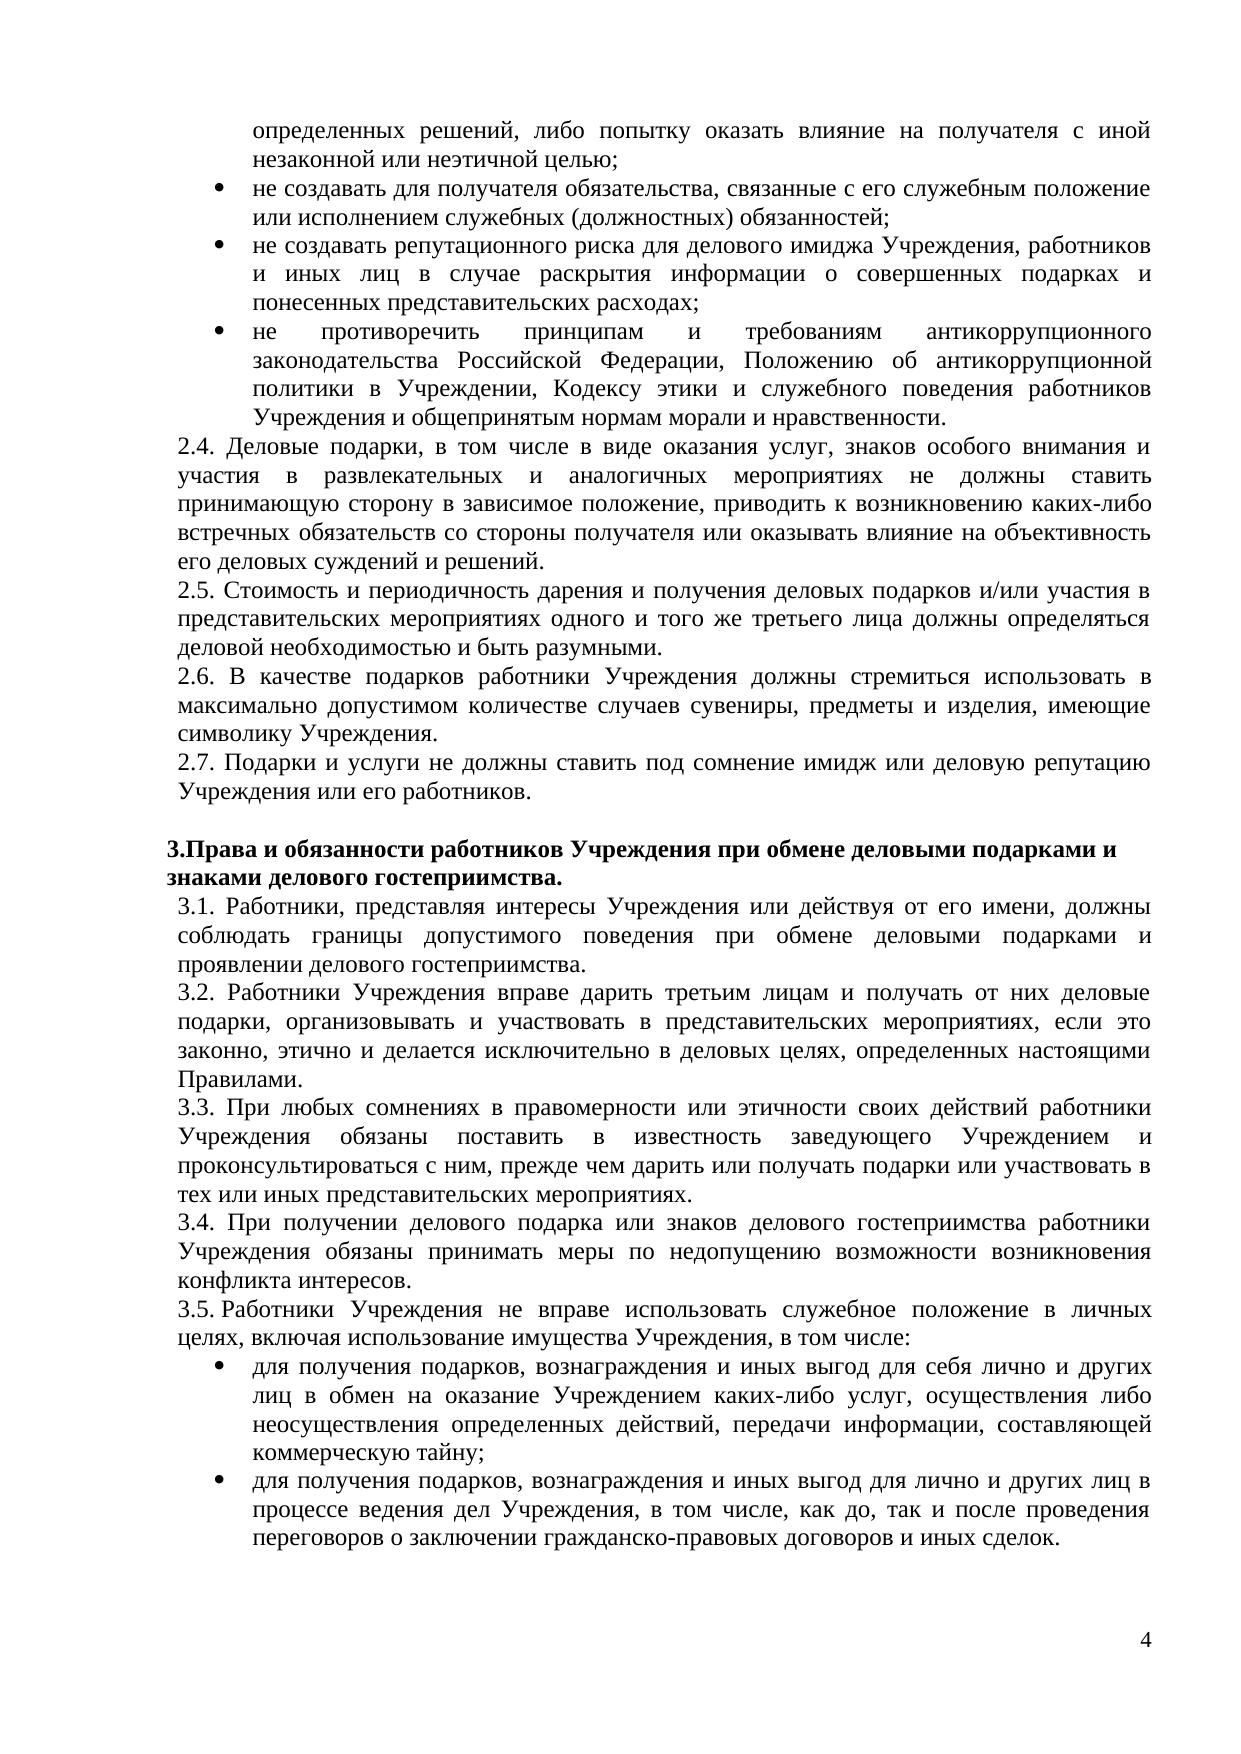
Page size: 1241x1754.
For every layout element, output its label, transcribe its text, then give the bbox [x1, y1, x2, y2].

list При любых сомнениях в правомерности или этичности своих действий работники Учреждения обязаны поставить в известность заведующего Учреждением и проконсультироваться с ним, прежде чем дарить или получать подарки или участвовать в тех или иных представительских мероприятиях. [177, 1092, 1152, 1207]
list не противоречить принципам и требованиям антикоррупционного законодательства Российской Федерации, Положению об антикоррупционной политики в Учреждении, Кодексу этики и служебного поведения работников Учреждения и общепринятым нормам морали и нравственности. [215, 316, 1152, 431]
list Подарки и услуги не должны ставить под сомнение имидж или деловую репутацию Учреждения или его работников. [177, 747, 1152, 805]
list Стоимость и периодичность дарения и получения деловых подарков и/или участия в представительских мероприятиях одного и того же третьего лица должны определяться деловой необходимостью и быть разумными. [177, 575, 1151, 661]
list Работники Учреждения вправе дарить третьим лицам и получать от них деловые подарки, организовывать и участвовать в представительских мероприятиях, если это законно, этично и делается исключительно в деловых целях, определенных настоящими Правилами. [177, 977, 1152, 1092]
text определенных решений, либо попытку оказать влияние на получателя с иной незаконной или неэтичной целью; [252, 115, 1151, 173]
list не создавать для получателя обязательства, связанные с его служебным положение или исполнением служебных (должностных) обязанностей; [215, 173, 1152, 230]
list Работники Учреждения не вправе использовать служебное положение в личных целях, включая использование имущества Учреждения, в том числе: [177, 1294, 1152, 1351]
list не создавать репутационного риска для делового имиджа Учреждения, работников и иных лиц в случае раскрытия информации о совершенных подарках и понесенных представительских расходах; [215, 231, 1152, 315]
list В качестве подарков работники Учреждения должны стремиться использовать в максимально допустимом количестве случаев сувениры, предметы и изделия, имеющие символику Учреждения. [177, 661, 1152, 747]
subtitle 3.Права и обязанности работников Учреждения при обмене деловыми подарками и знаками делового гостеприимства. [167, 834, 1143, 891]
list При получении делового подарка или знаков делового гостеприимства работники Учреждения обязаны принимать меры по недопущению возможности возникновения конфликта интересов. [177, 1207, 1152, 1294]
list для получения подарков, вознаграждения и иных выгод для лично и других лиц в процессе ведения дел Учреждения, в том числе, как до, так и после проведения переговоров о заключении гражданско-правовых договоров и иных сделок. [215, 1466, 1151, 1551]
list для получения подарков, вознаграждения и иных выгод для себя лично и других лиц в обмен на оказание Учреждением каких-либо услуг, осуществления либо неосуществления определенных действий, передачи информации, составляющей коммерческую тайну; [215, 1351, 1152, 1466]
list Работники, представляя интересы Учреждения или действуя от его имени, должны соблюдать границы допустимого поведения при обмене деловыми подарками и проявлении делового гостеприимства. [177, 891, 1152, 977]
list Деловые подарки, в том числе в виде оказания услуг, знаков особого внимания и участия в развлекательных и аналогичных мероприятиях не должны ставить принимающую сторону в зависимое положение, приводить к возникновению каких-либо встречных обязательств со стороны получателя или оказывать влияние на объективность его деловых суждений и решений. [177, 431, 1152, 575]
